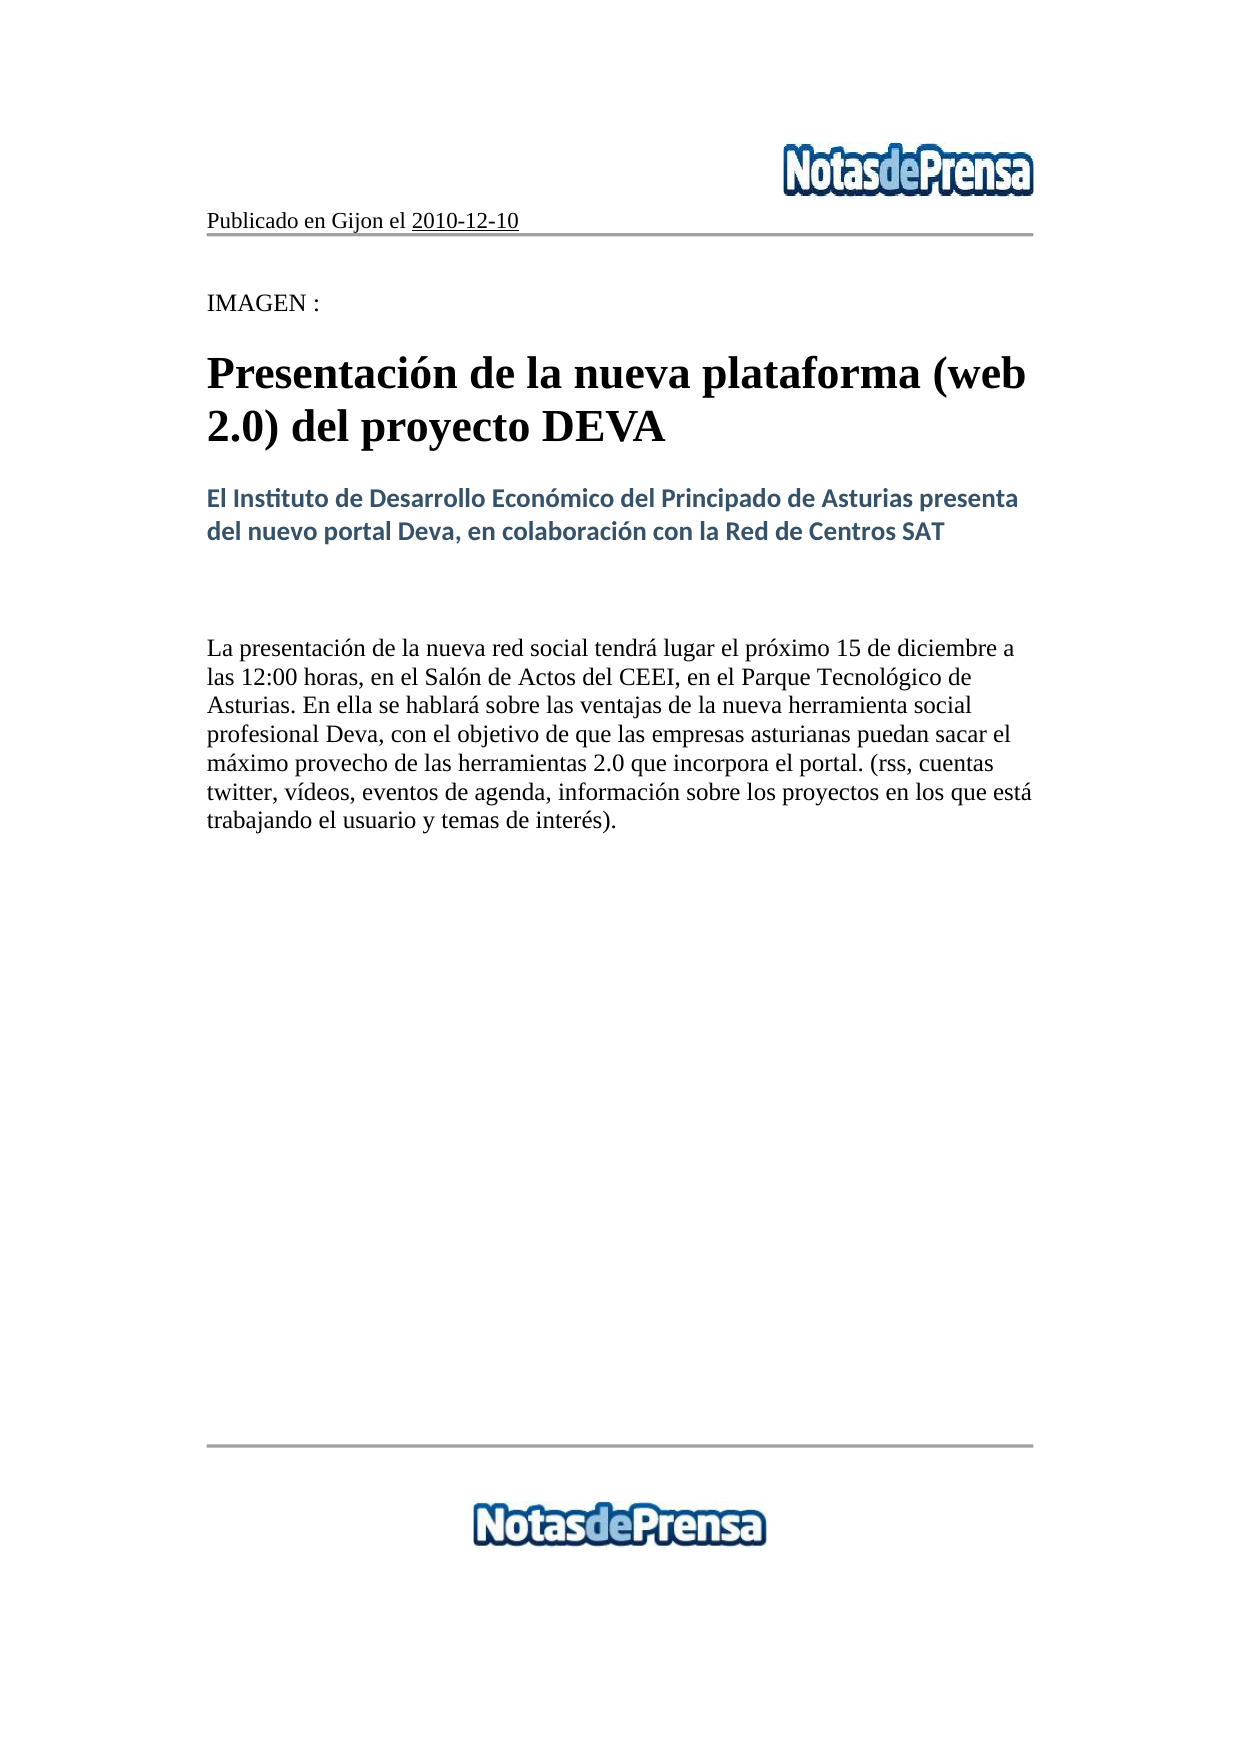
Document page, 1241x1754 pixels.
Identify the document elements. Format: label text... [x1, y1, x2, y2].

text La presentación de la nueva red social tendrá lugar el próximo 15 de diciembre a las 12:00 horas, en el Salón de Actos del CEEI, en el Parque Tecnológico de Asturias. En ella se hablará sobre las ventajas de la nueva herramienta social profesional Deva, con el objetivo de que las empresas asturianas puedan sacar el máximo provecho de las herramientas 2.0 que incorpora el portal. (rss, cuentas twitter, vídeos, eventos de agenda, información sobre los proyectos en los que está trabajando el usuario y temas de interés). [207, 576, 1033, 834]
text IMAGEN : [207, 288, 1033, 317]
subtitle El Instituto de Desarrollo Económico del Principado de Asturias presenta del nuevo portal Deva, en colaboración con la Red de Centros SAT [207, 481, 1033, 547]
subtitle Presentación de la nueva plataforma (web 2.0) del proyecto DEVA [207, 346, 1033, 452]
picture [783, 142, 1034, 199]
picture [473, 1501, 767, 1548]
